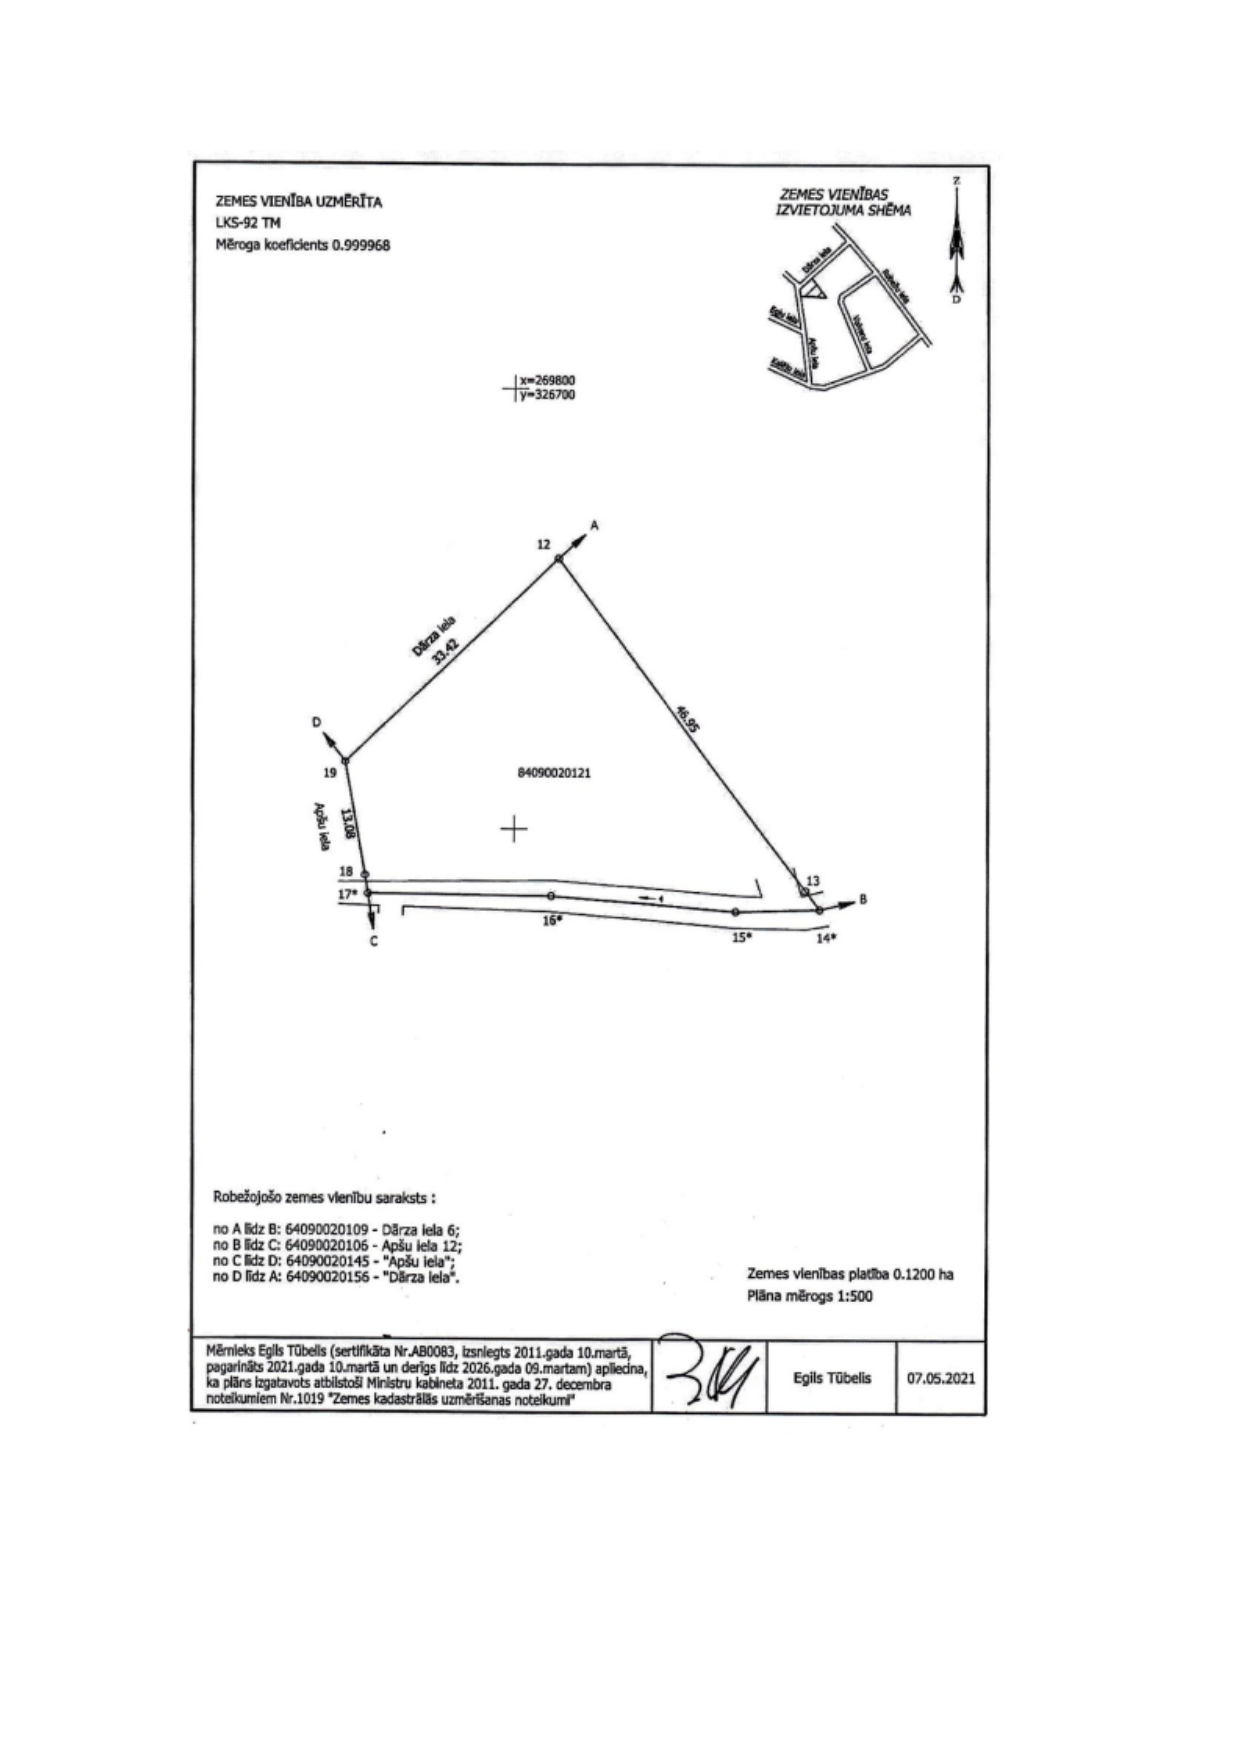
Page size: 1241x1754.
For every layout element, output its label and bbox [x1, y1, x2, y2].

picture [187, 150, 1005, 1435]
